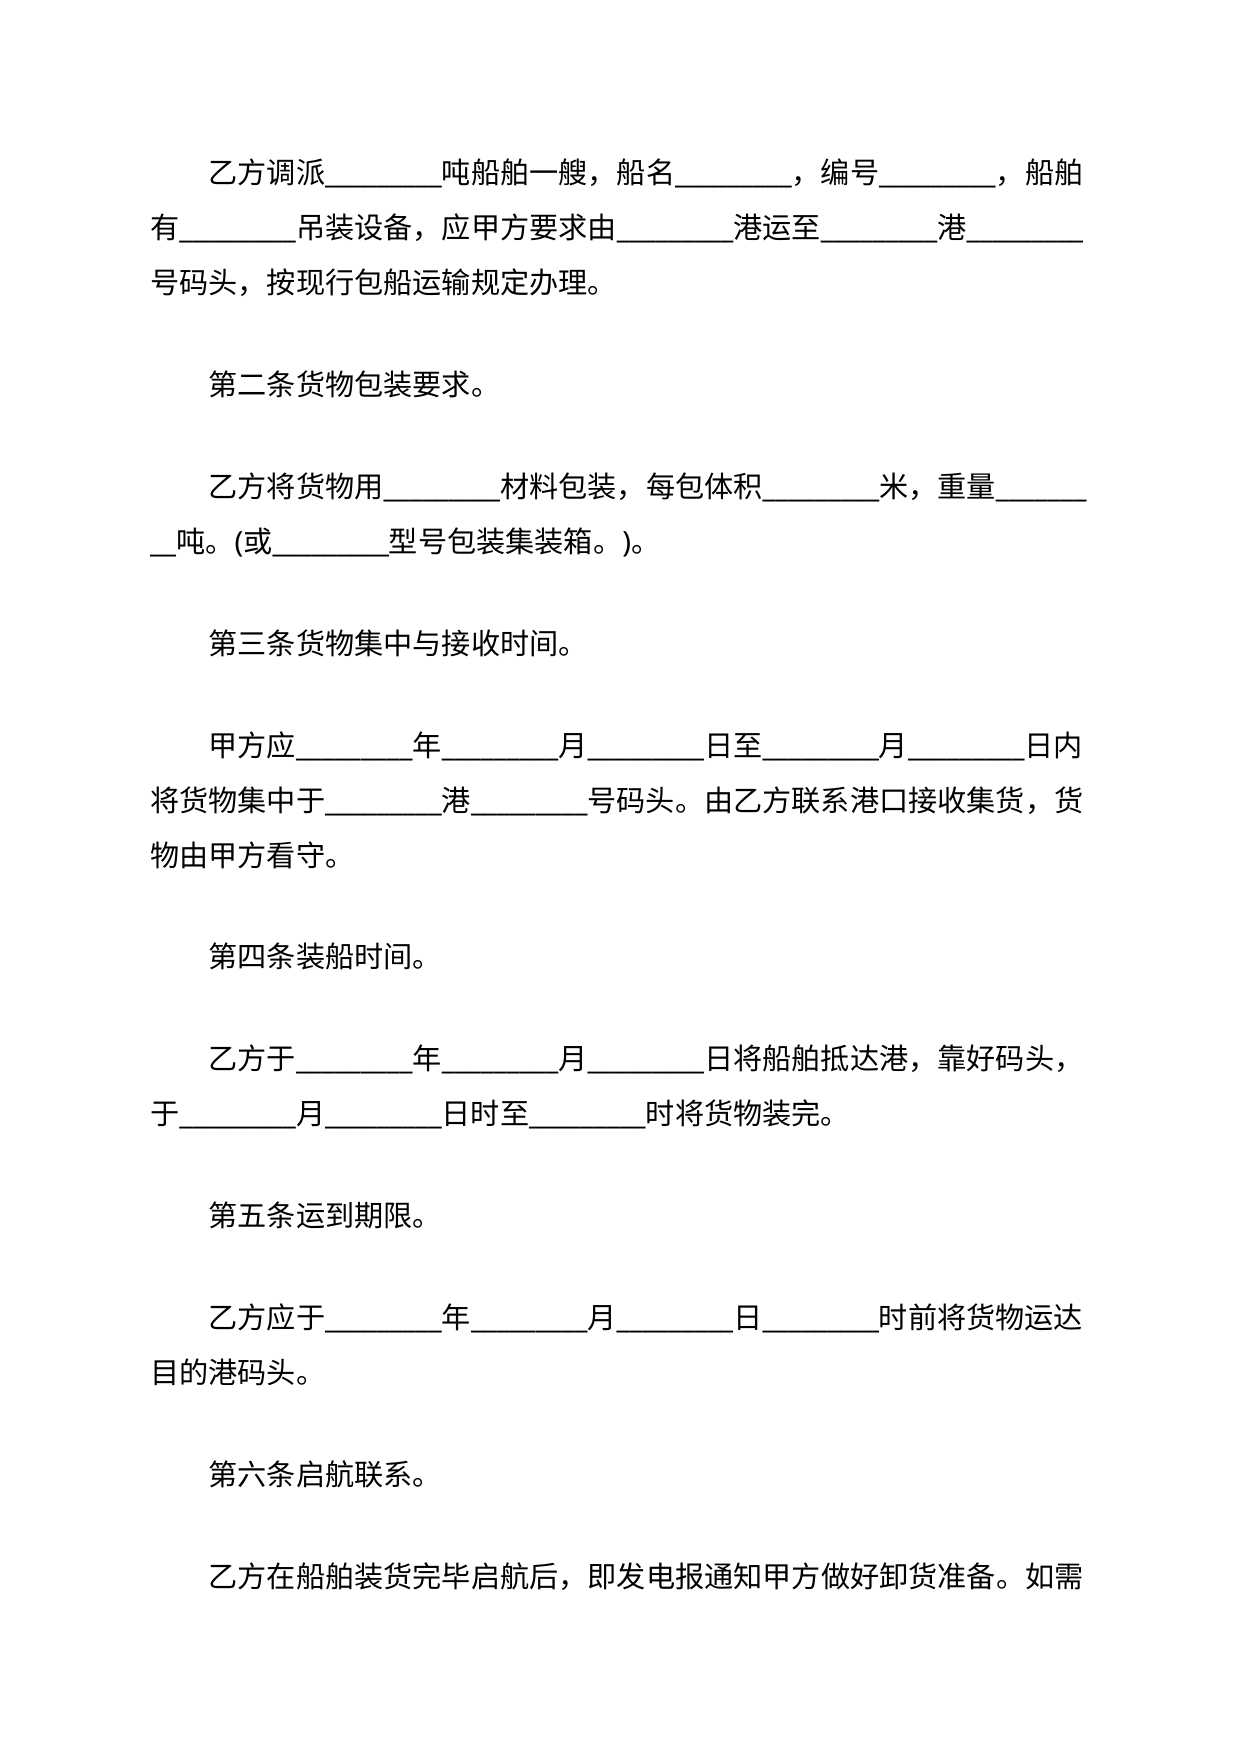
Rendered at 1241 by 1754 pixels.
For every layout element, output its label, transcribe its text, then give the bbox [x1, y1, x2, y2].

text 第五条运到期限。 [150, 1193, 1090, 1235]
text 第六条启航联系。 [150, 1451, 1090, 1494]
text 乙方将货物用_________材料包装，每包体积_________米，重量_________吨。(或_________型号包装集装箱。)。 [150, 463, 1090, 561]
text 乙方于_________年_________月_________日将船舶抵达港，靠好码头，于_________月_________日时至_________时将货物装完。 [150, 1036, 1090, 1133]
text 第二条货物包装要求。 [150, 362, 1090, 404]
text 乙方调派_________吨船舶一艘，船名_________，编号_________，船舶有_________吊装设备，应甲方要求由_________港运至_________港_________号码头，按现行包船运输规定办理。 [150, 150, 1090, 302]
text 甲方应_________年_________月_________日至_________月_________日内将货物集中于_________港_________号码头。由乙方联系港口接收集货，货物由甲方看守。 [150, 722, 1090, 874]
text 第四条装船时间。 [150, 934, 1090, 976]
text 乙方应于_________年_________月_________日_________时前将货物运达目的港码头。 [150, 1294, 1090, 1392]
text 第三条货物集中与接收时间。 [150, 621, 1090, 663]
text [150, 1553, 1090, 1595]
